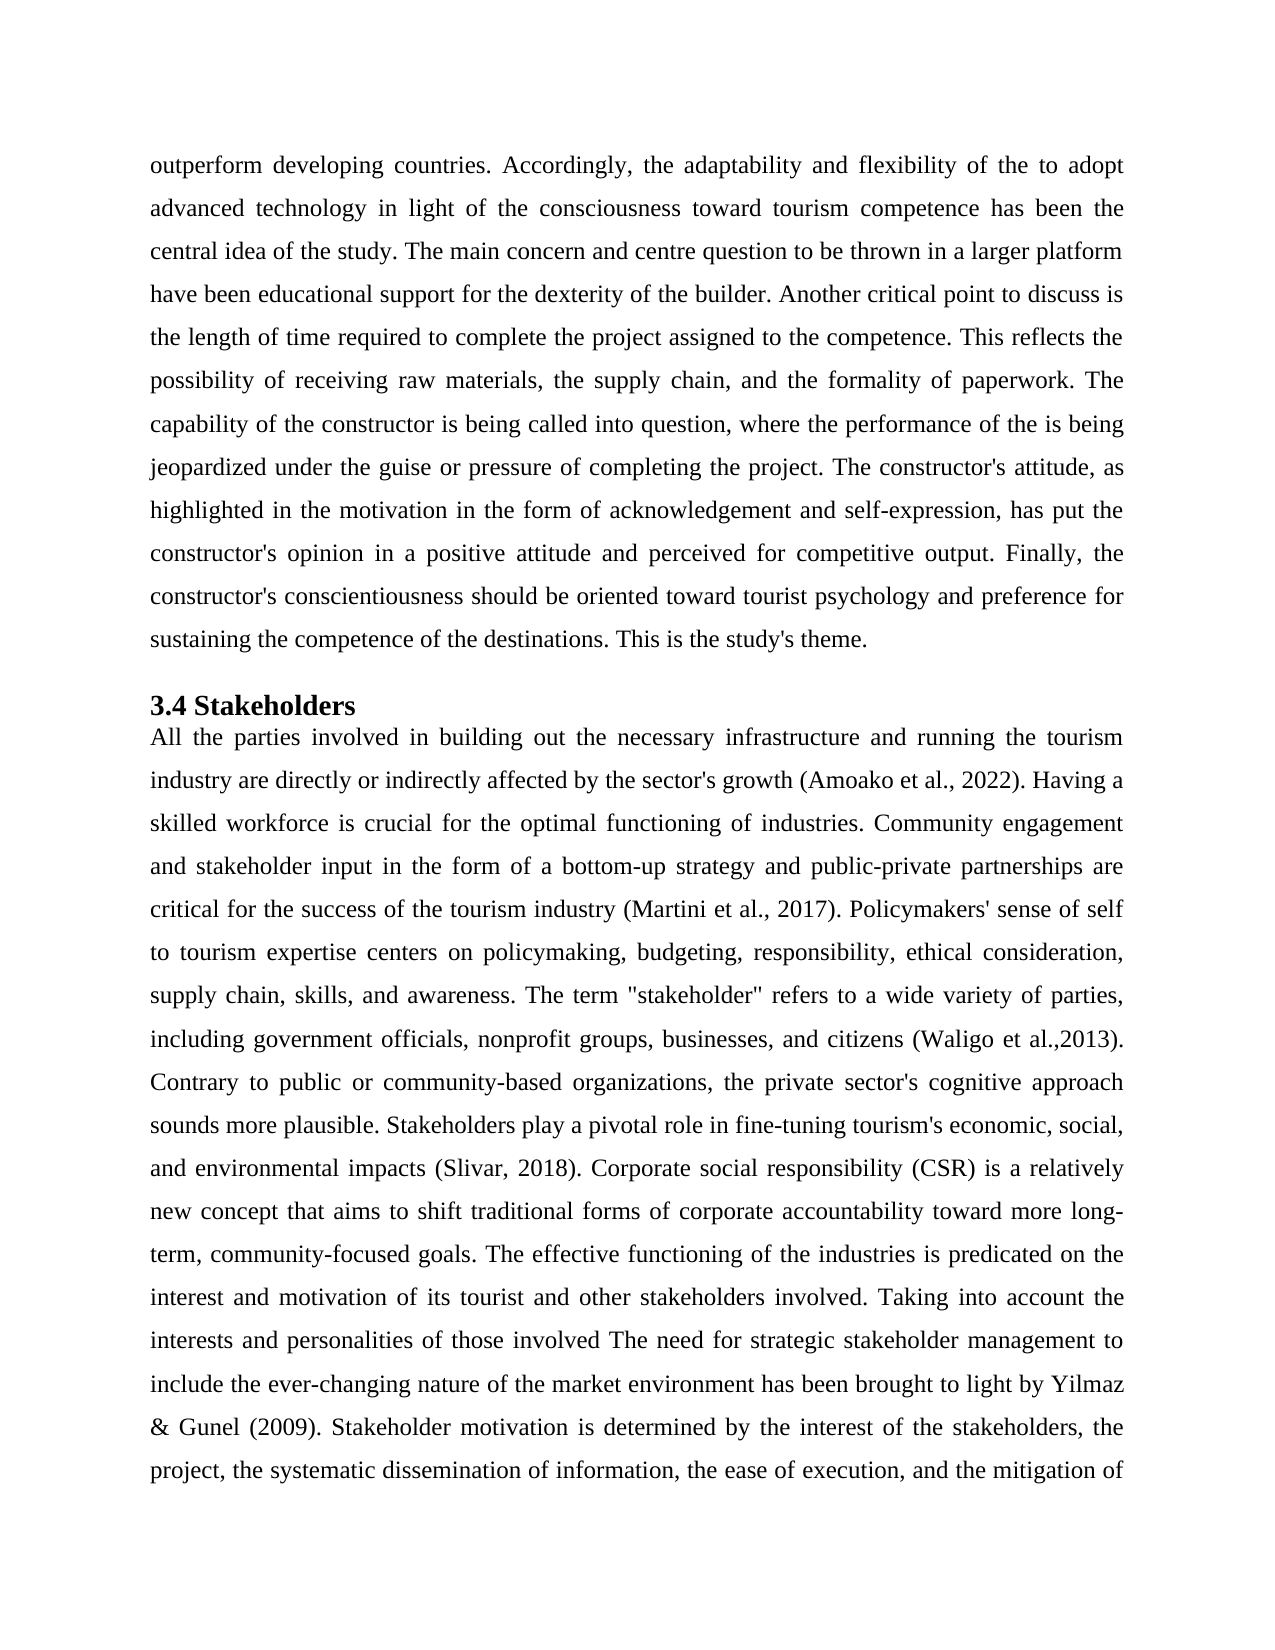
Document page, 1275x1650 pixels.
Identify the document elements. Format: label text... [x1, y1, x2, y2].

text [150, 722, 1125, 1484]
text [150, 150, 1125, 653]
text 3.4 Stakeholders [150, 688, 1125, 722]
